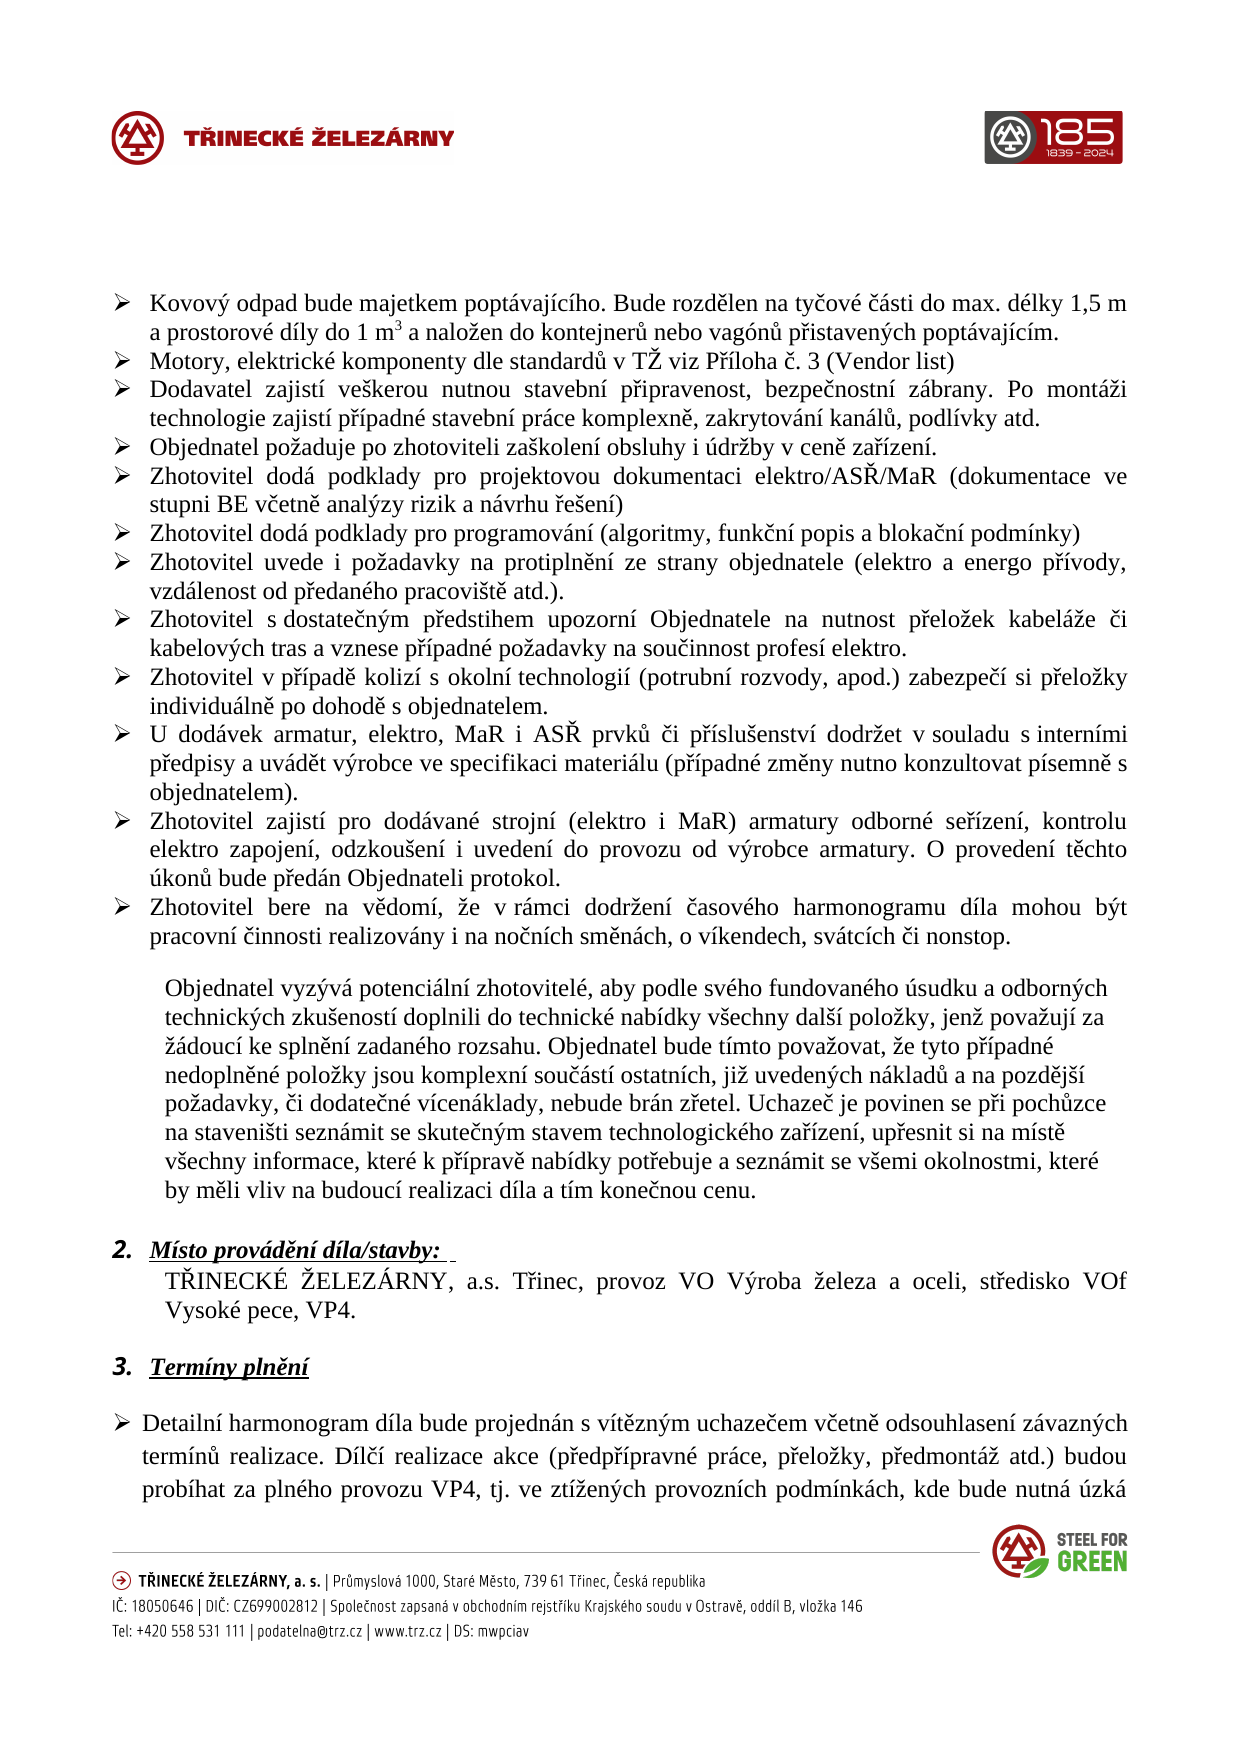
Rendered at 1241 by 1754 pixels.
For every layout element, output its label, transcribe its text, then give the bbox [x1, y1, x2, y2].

list Termíny plnění [112, 1349, 1128, 1383]
list Objednatel vyzývá potenciální zhotovitelé, aby podle svého fundovaného úsudku a odborných technických zkušeností doplnili do technické nabídky všechny další položky, jenž považují za žádoucí ke splnění zadaného rozsahu. Objednatel bude tímto považovat, že tyto případné nedoplněné položky jsou komplexní součástí ostatních, již uvedených nákladů a na pozdější požadavky, či dodatečné vícenáklady, nebude brán zřetel. Uchazeč je povinen se při pochůzce na staveništi seznámit se skutečným stavem technologického zařízení, upřesnit si na místě všechny informace, které k přípravě nabídky potřebuje a seznámit se všemi okolnostmi, které by měli vliv na budoucí realizaci díla a tím konečnou cenu. [164, 973, 1128, 1203]
list U dodávek armatur, elektro, MaR i ASŘ prvků či příslušenství dodržet v souladu s interními předpisy a uvádět výrobce ve specifikaci materiálu (případné změny nutno konzultovat písemně s objednatelem). [112, 719, 1128, 806]
list Třinecké železárny, a.s. Třinec, provoz VO Výroba železa a oceli, středisko VOf Vysoké pece, VP4. [164, 1266, 1128, 1324]
list Zhotovitel dodá podklady pro projektovou dokumentaci elektro/ASŘ/MaR (dokumentace ve stupni BE včetně analýzy rizik a návrhu řešení) [112, 461, 1128, 518]
picture [111, 111, 454, 165]
list Zhotovitel s dostatečným předstihem upozorní Objednatele na nutnost přeložek kabeláže či kabelových tras a vznese případné požadavky na součinnost profesí elektro. [112, 604, 1128, 662]
list Zhotovitel zajistí pro dodávané strojní (elektro i MaR) armatury odborné seřízení, kontrolu elektro zapojení, odzkoušení i uvedení do provozu od výrobce armatury. O provedení těchto úkonů bude předán Objednateli protokol. [112, 806, 1128, 892]
list Objednatel požaduje po zhotoviteli zaškolení obsluhy i údržby v ceně zařízení. [112, 432, 1128, 461]
picture [984, 111, 1123, 164]
list Zhotovitel v případě kolizí s okolní technologií (potrubní rozvody, apod.) zabezpečí si přeložky individuálně po dohodě s objednatelem. [112, 662, 1128, 719]
picture [112, 1524, 1128, 1642]
list Zhotovitel dodá podklady pro programování (algoritmy, funkční popis a blokační podmínky) [112, 518, 1128, 547]
list Zhotovitel uvede i požadavky na protiplnění ze strany objednatele (elektro a energo přívody, vzdálenost od předaného pracoviště atd.). [112, 547, 1128, 604]
list Kovový odpad bude majetkem poptávajícího. Bude rozdělen na tyčové části do max. délky 1,5 m a prostorové díly do 1 m3 a naložen do kontejnerů nebo vagónů přistavených poptávajícím. [112, 118, 1128, 346]
list Dodavatel zajistí veškerou nutnou stavební připravenost, bezpečnostní zábrany. Po montáži technologie zajistí případné stavební práce komplexně, zakrytování kanálů, podlívky atd. [112, 374, 1128, 432]
list Motory, elektrické komponenty dle standardů v TŽ viz Příloha č. 3 (Vendor list) [112, 346, 1128, 374]
list Místo provádění díla/stavby: [112, 1232, 1128, 1266]
list Zhotovitel bere na vědomí, že v rámci dodržení časového harmonogramu díla mohou být pracovní činnosti realizovány i na nočních směnách, o víkendech, svátcích či nonstop. [112, 892, 1128, 949]
